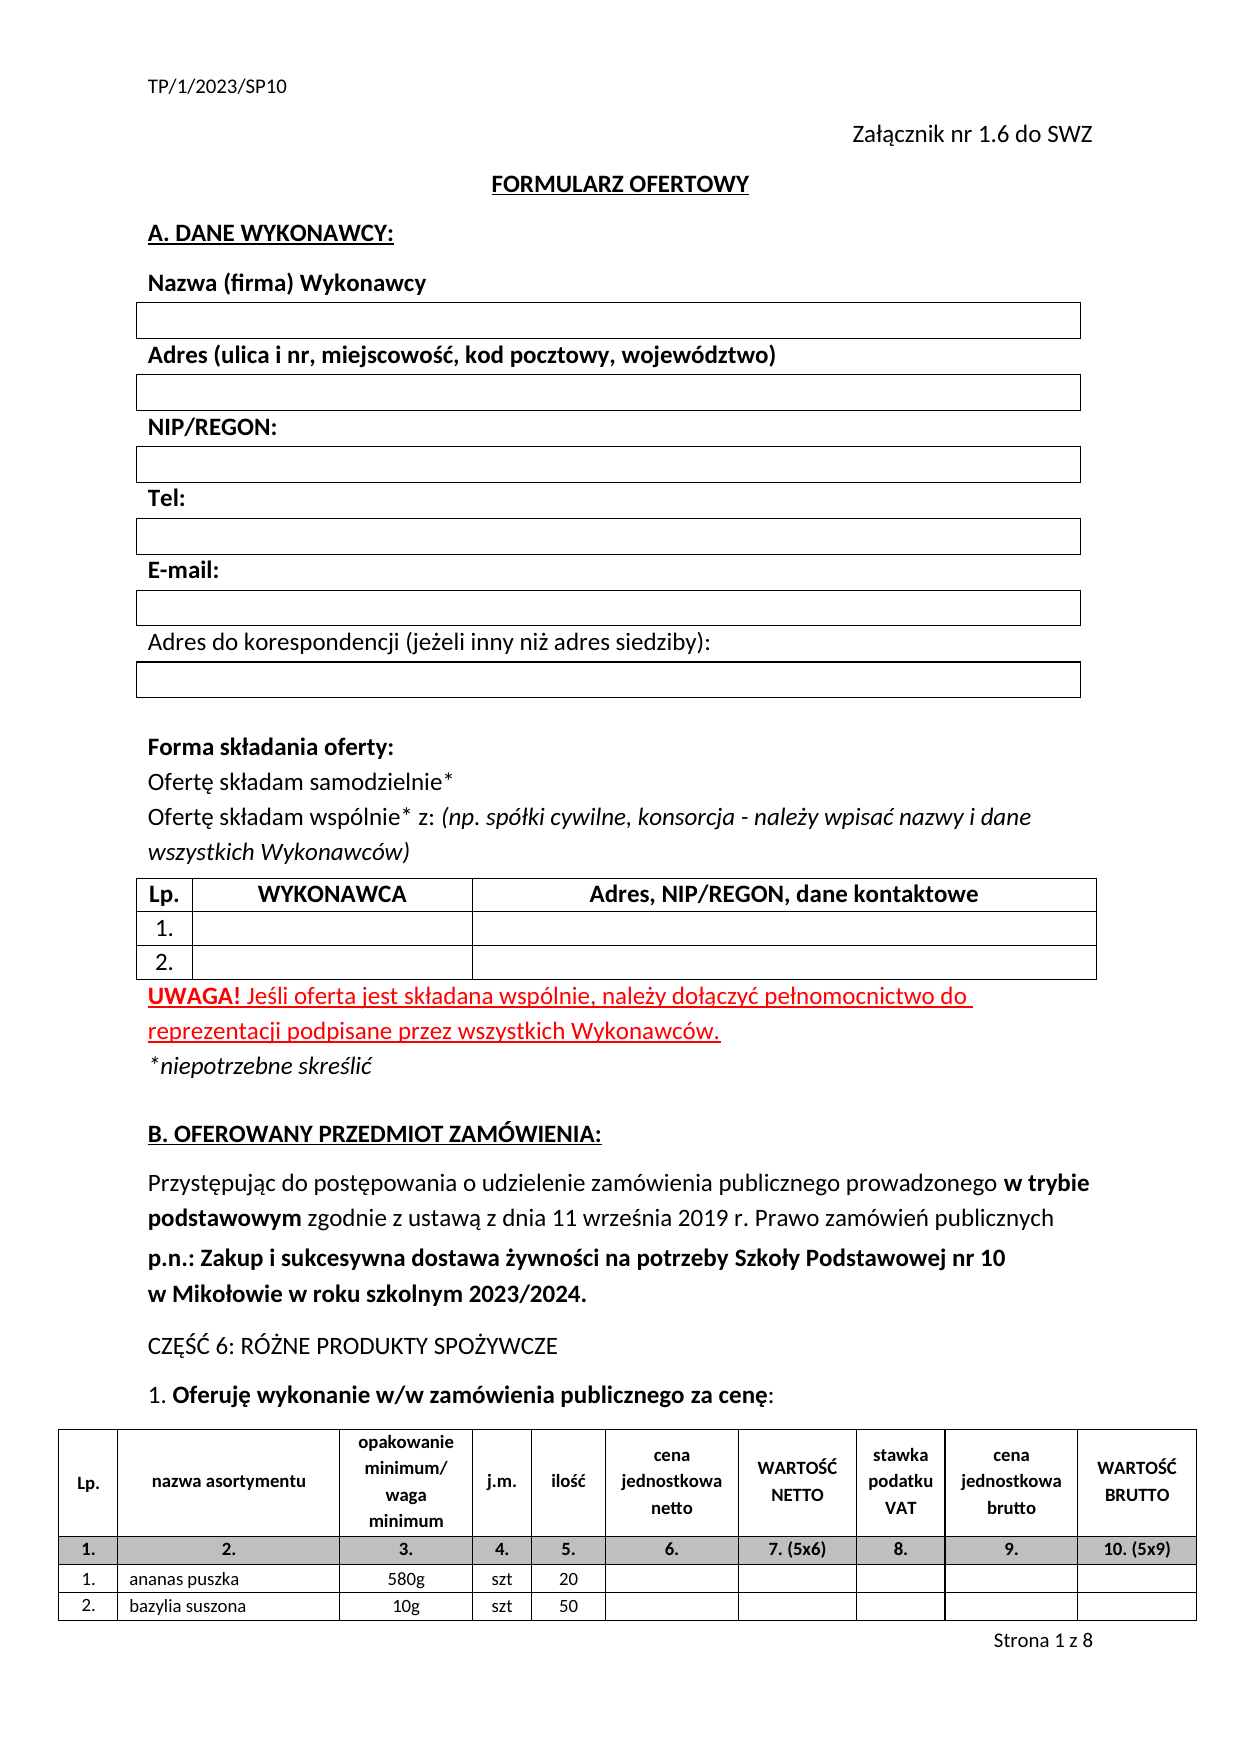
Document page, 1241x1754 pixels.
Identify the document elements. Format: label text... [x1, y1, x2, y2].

text Adres (ulica i nr, miejscowość, kod pocztowy, województwo) [148, 339, 1093, 369]
text B. OFEROWANY PRZEDMIOT ZAMÓWIENIA: [148, 1118, 1093, 1148]
text *niepotrzebne skreślić [148, 1050, 1093, 1080]
table_cell 9. [946, 1537, 1077, 1564]
table_cell [946, 1593, 1077, 1619]
table_cell szt [473, 1593, 531, 1619]
table_cell [473, 912, 1096, 945]
text 1. Oferuję wykonanie w/w zamówienia publicznego za cenę: [148, 1379, 1093, 1410]
text Ofertę składam wspólnie* z: (np. spółki cywilne, konsorcja - należy wpisać nazwy i dane wszystkich Wykonawców) [148, 801, 1093, 867]
text Przystępując do postępowania o udzielenie zamówienia publicznego prowadzonego w trybie podstawowym zgodnie z ustawą z dnia 11 września 2019 r. Prawo zamówień publicznych p.n.: Zakup i sukcesywna dostawa żywności na potrzeby Szkoły Podstawowej nr 10 w Mikołowie w roku szkolnym 2023/2024. [148, 1167, 1093, 1309]
table_header stawka podatku VAT [857, 1430, 944, 1536]
table_header ilość [532, 1430, 605, 1536]
table_cell 10g [340, 1593, 472, 1619]
text Adres do korespondencji (jeżeli inny niż adres siedziby): [148, 626, 1093, 657]
table_header WARTOŚĆ BRUTTO [1078, 1430, 1196, 1536]
table_header cena jednostkowa brutto [946, 1430, 1077, 1536]
table_cell 580g [340, 1565, 472, 1592]
table_header nazwa asortymentu [118, 1430, 339, 1536]
table_cell 10. (5x9) [1078, 1537, 1196, 1564]
table_cell 1. [59, 1565, 117, 1592]
table_cell 6. [606, 1537, 738, 1564]
table_cell 5. [532, 1537, 605, 1564]
text Załącznik nr 1.6 do SWZ [148, 118, 1093, 149]
table_header WARTOŚĆ NETTO [739, 1430, 856, 1536]
text FORMULARZ OFERTOWY [148, 168, 1093, 198]
text NIP/REGON: [148, 411, 1093, 441]
table_cell 8. [857, 1537, 944, 1564]
text CZĘŚĆ 6: RÓŻNE PRODUKTY SPOŻYWCZE [148, 1330, 1093, 1360]
table_cell [857, 1565, 944, 1592]
table_header [137, 591, 1080, 625]
table_cell 3. [340, 1537, 472, 1564]
table_cell [739, 1565, 856, 1592]
table_cell [857, 1593, 944, 1619]
table_cell [739, 1593, 856, 1619]
text UWAGA! Jeśli oferta jest składana wspólnie, należy dołączyć pełnomocnictwo do reprezentacji podpisane przez wszystkich Wykonawców. [148, 980, 1093, 1045]
table_header Adres, NIP/REGON, dane kontaktowe [473, 879, 1096, 911]
table_cell 50 [532, 1593, 605, 1619]
table_header opakowanie minimum/ waga minimum [340, 1430, 472, 1536]
table_cell bazylia suszona [118, 1593, 339, 1619]
table_cell szt [473, 1565, 531, 1592]
table_cell [946, 1565, 1077, 1592]
table_cell [1078, 1593, 1196, 1619]
table_cell 4. [473, 1537, 531, 1564]
table_cell 1. [137, 912, 192, 945]
text Tel: [148, 483, 1093, 513]
table_cell [473, 946, 1096, 979]
table_cell 1. [59, 1537, 117, 1564]
table_header [137, 303, 1080, 338]
table_cell [193, 946, 472, 979]
table_cell ananas puszka [118, 1565, 339, 1592]
table_cell 20 [532, 1565, 605, 1592]
text Ofertę składam samodzielnie* [148, 766, 1093, 797]
table_header j.m. [473, 1430, 531, 1536]
table_cell 2. [118, 1537, 339, 1564]
table_cell 2. [137, 946, 192, 979]
text Forma składania oferty: [148, 731, 1093, 762]
table_cell [193, 912, 472, 945]
table_cell [606, 1593, 738, 1619]
table_header [137, 519, 1080, 553]
table_header cena jednostkowa netto [606, 1430, 738, 1536]
table_cell [606, 1565, 738, 1592]
table_header [137, 447, 1080, 482]
table_cell 7. (5x6) [739, 1537, 856, 1564]
table_header Lp. [59, 1430, 117, 1536]
text E-mail: [148, 554, 1093, 585]
text A. DANE WYKONAWCY: [148, 217, 1093, 248]
table_cell [1078, 1565, 1196, 1592]
table_header [137, 375, 1080, 410]
text Nazwa (firma) Wykonawcy [148, 267, 1093, 297]
table_header WYKONAWCA [193, 879, 472, 911]
table_header Lp. [137, 879, 192, 911]
table_header [137, 663, 1080, 697]
table_cell 2. [59, 1593, 117, 1619]
